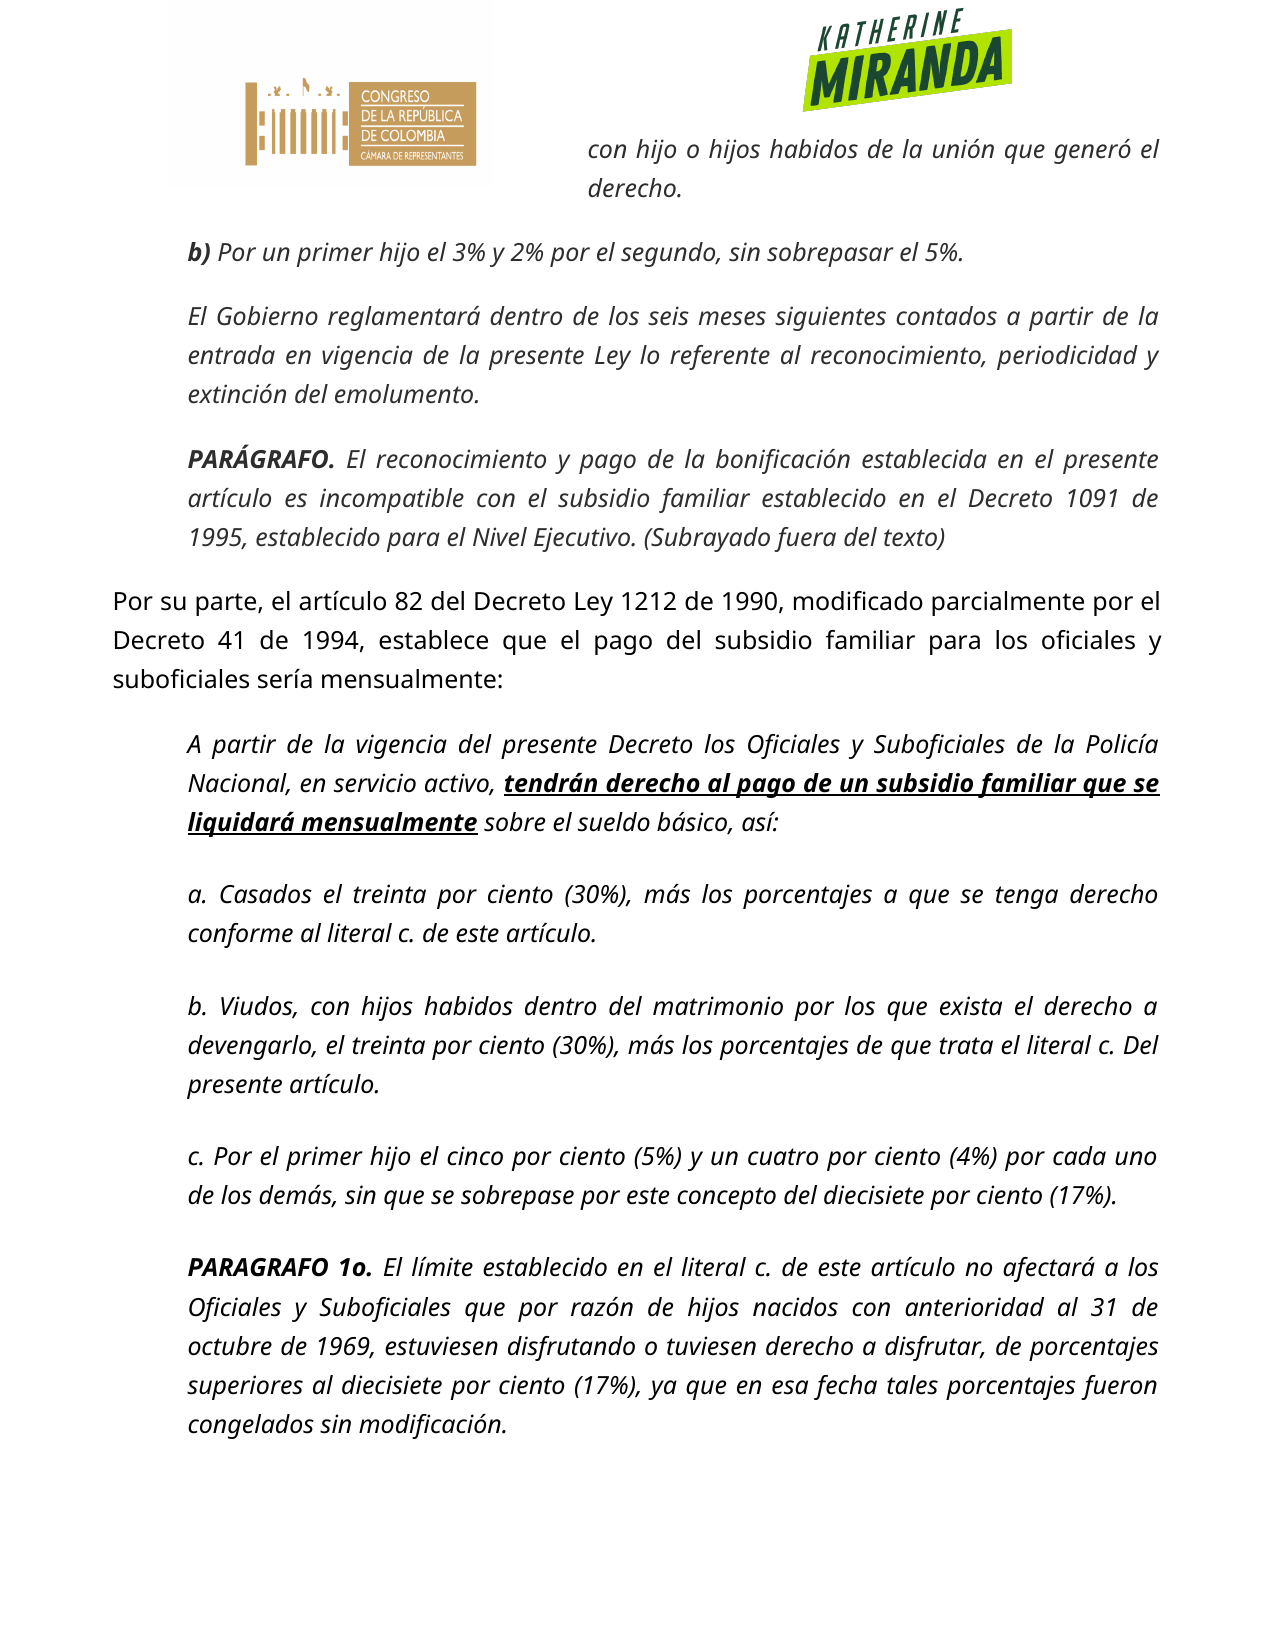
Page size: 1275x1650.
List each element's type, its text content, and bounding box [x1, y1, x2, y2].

text PARÁGRAFO. El reconocimiento y pago de la bonificación establecida en el presente artículo es incompatible con el subsidio familiar establecido en el Decreto 1091 de 1995, establecido para el Nivel Ejecutivo. (Subrayado fuera del texto) [187, 441, 1163, 554]
text El Gobierno reglamentará dentro de los seis meses siguientes contados a partir de la entrada en vigencia de la presente Ley lo referente al reconocimiento, periodicidad y extinción del emolumento. [187, 299, 1163, 411]
text b) Por un primer hijo el 3% y 2% por el segundo, sin sobrepasar el 5%. [187, 235, 1163, 269]
text b. Viudos, con hijos habidos dentro del matrimonio por los que exista el derecho a devengarlo, el treinta por ciento (30%), más los porcentajes de que trata el literal c. Del presente artículo. [187, 988, 1163, 1101]
text a. Casados el treinta por ciento (30%), más los porcentajes a que se tenga derecho conforme al literal c. de este artículo. [187, 877, 1163, 950]
text A partir de la vigencia del presente Decreto los Oficiales y Suboficiales de la Policía Nacional, en servicio activo, tendrán derecho al pago de un subsidio familiar que se liquidará mensualmente sobre el sueldo básico, así: [187, 726, 1163, 839]
picture [796, 0, 1025, 119]
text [187, 131, 1163, 204]
text PARAGRAFO 1o. El límite establecido en el literal c. de este artículo no afectará a los Oficiales y Suboficiales que por razón de hijos nacidos con anterioridad al 31 de octubre de 1969, estuviesen disfrutando o tuviesen derecho a disfrutar, de porcentajes superiores al diecisiete por ciento (17%), ya que en esa fecha tales porcentajes fueron congelados sin modificación. [187, 1250, 1163, 1441]
text c. Por el primer hijo el cinco por ciento (5%) y un cuatro por ciento (4%) por cada uno de los demás, sin que se sobrepase por este concepto del diecisiete por ciento (17%). [187, 1139, 1163, 1212]
text Por su parte, el artículo 82 del Decreto Ley 1212 de 1990, modificado parcialmente por el Decreto 41 de 1994, establece que el pago del subsidio familiar para los oficiales y suboficiales sería mensualmente: [112, 584, 1163, 696]
picture [168, 0, 494, 188]
